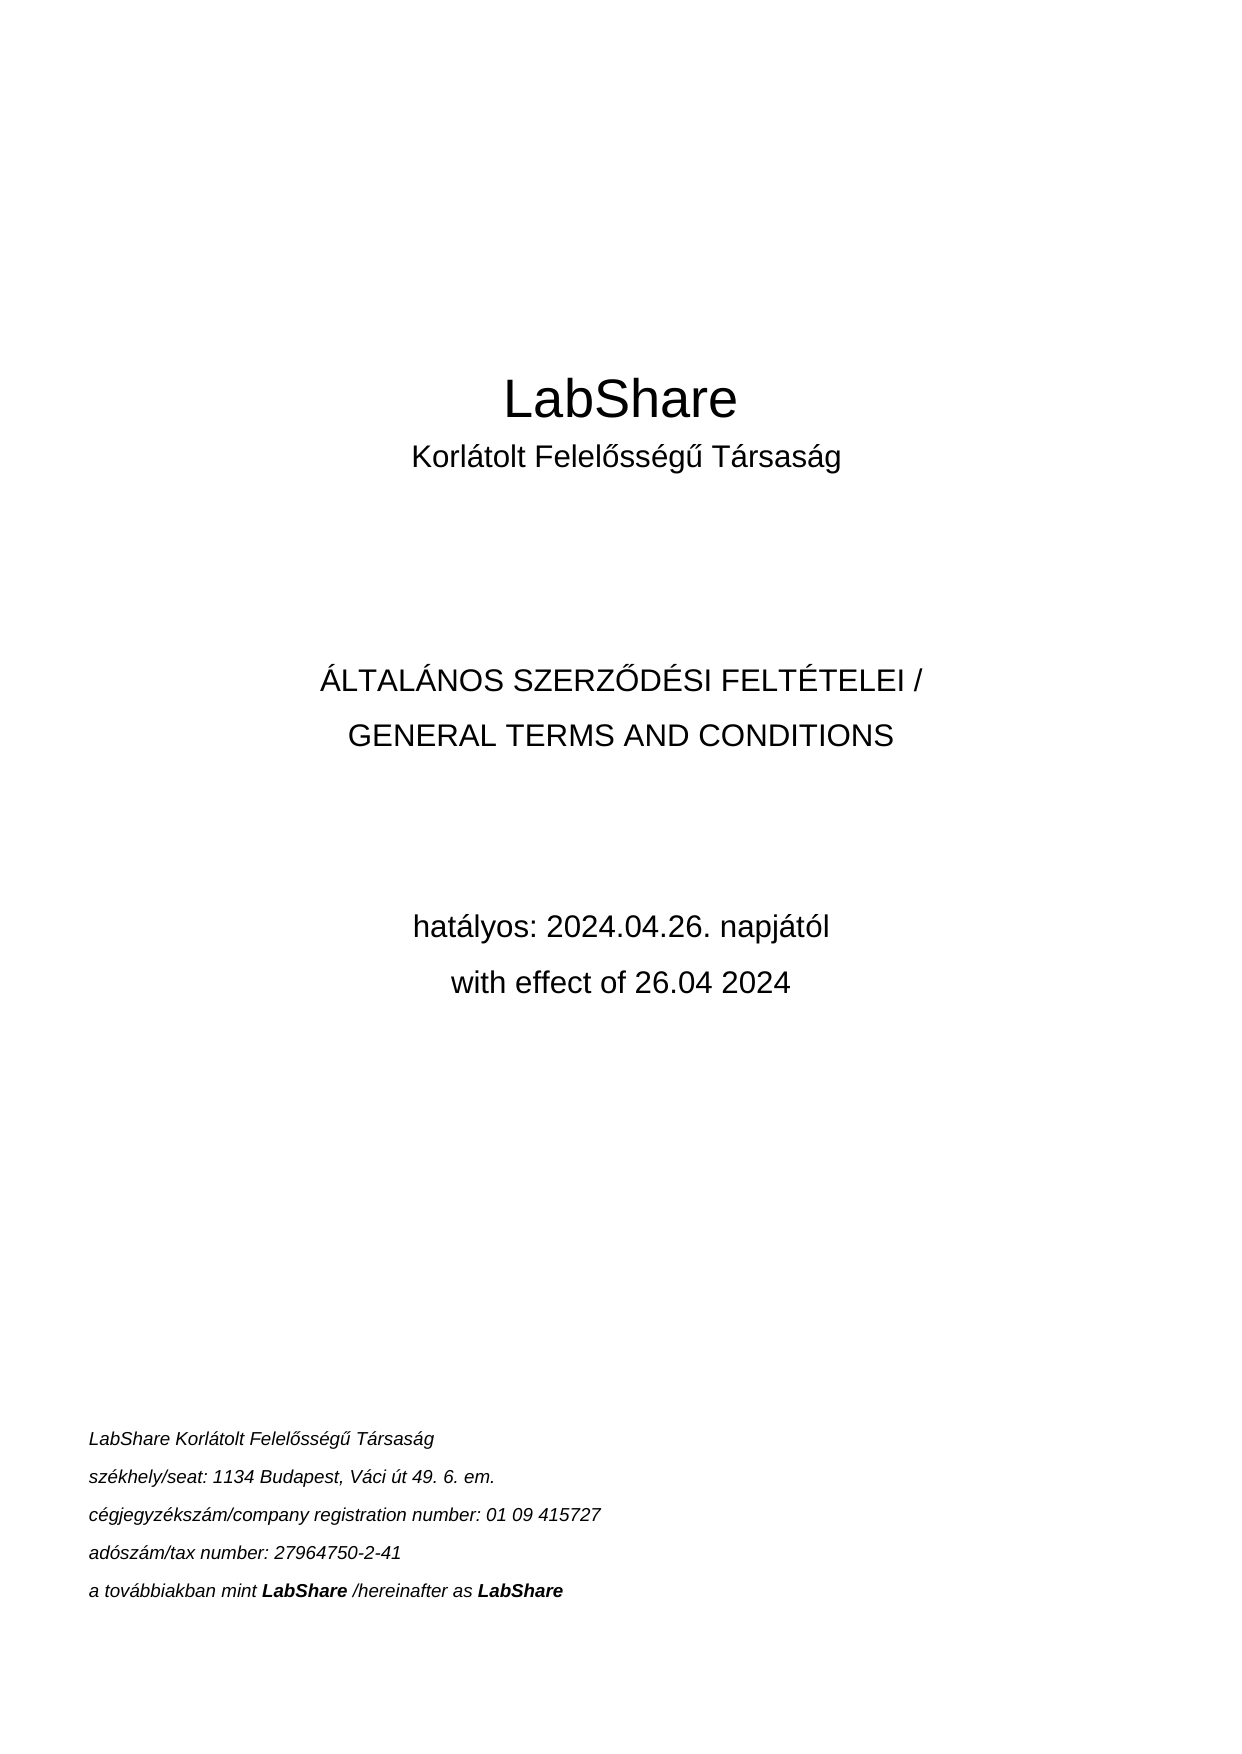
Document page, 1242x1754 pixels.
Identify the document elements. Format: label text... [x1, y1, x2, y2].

title Korlátolt Felelősségű Társaság [127, 438, 1115, 474]
text a továbbiakban mint LabShare /hereinafter as LabShare [89, 1580, 1164, 1602]
text hatályos: 2024.04.26. napjától [127, 908, 1115, 944]
text with effect of 26.04 2024 [127, 964, 1115, 1000]
text LabShare Korlátolt Felelősségű Társaság székhely/seat: 1134 Budapest, Váci út 49. 6. em. cégjegyzékszám/company registration number: 01 09 415727 adószám/tax number: 27964750-2-41 [89, 1428, 663, 1563]
subtitle ÁLTALÁNOS SZERZŐDÉSI FELTÉTELEI / GENERAL TERMS AND CONDITIONS [319, 662, 923, 752]
title LabShare [127, 367, 1115, 429]
